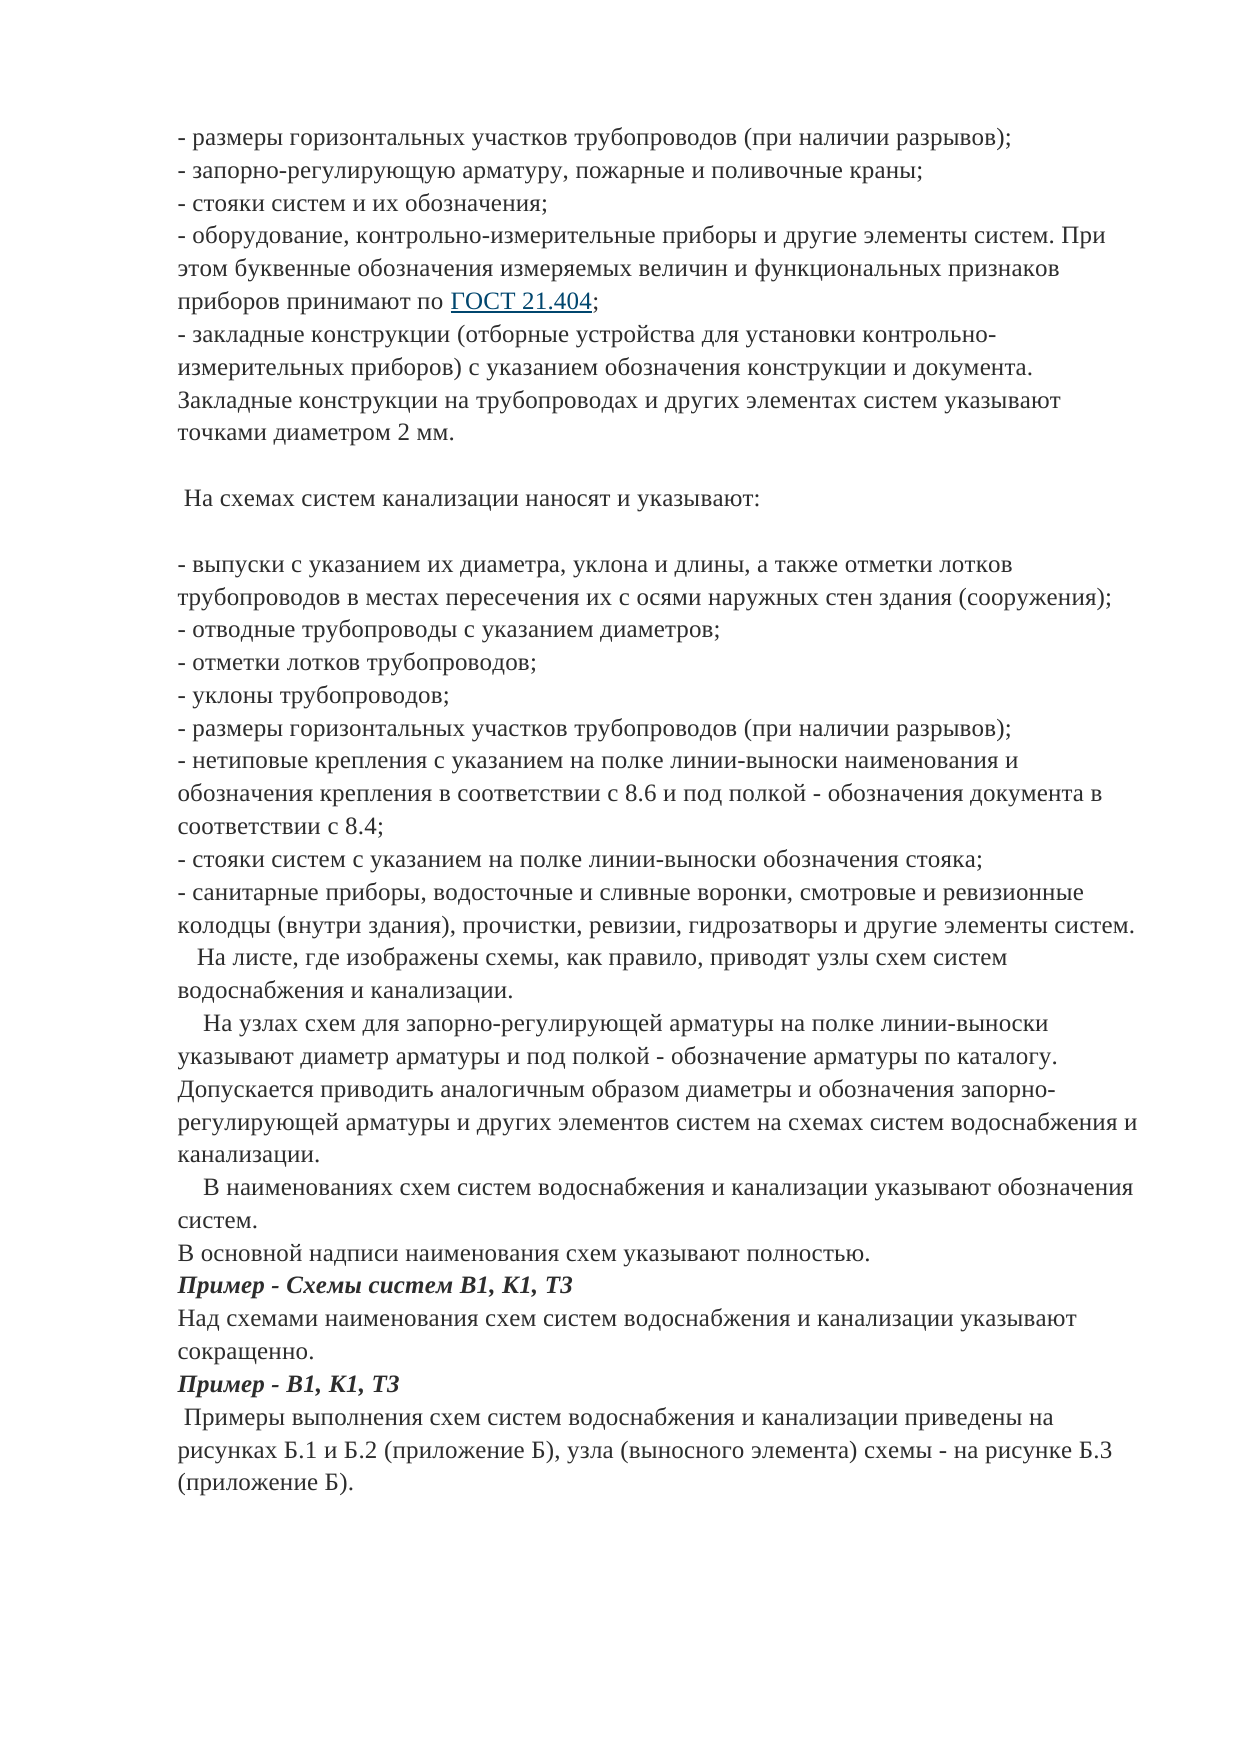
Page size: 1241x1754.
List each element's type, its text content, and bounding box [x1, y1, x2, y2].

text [177, 118, 1152, 479]
text На схемах систем канализации наносят и указывают: - выпуски с указанием их диаметра, уклона и длины, а также отметки лотков трубопроводов в местах пересечения их с осями наружных стен здания (сооружения); - отводные трубопроводы с указанием диаметров; - отметки лотков трубопроводов; - уклоны трубопроводов; - размеры горизонтальных участков трубопроводов (при наличии разрывов); - нетиповые крепления с указанием на полке линии-выноски наименования и обозначения крепления в соответствии с 8.6 и под полкой - обозначения документа в соответствии с 8.4; - стояки систем с указанием на полке линии-выноски обозначения стояка; - санитарные приборы, водосточные и сливные воронки, смотровые и ревизионные колодцы (внутри здания), прочистки, ревизии, гидрозатворы и другие элементы систем. На листе, где изображены схемы, как правило, приводят узлы схем систем водоснабжения и канализации. На узлах схем для запорно-регулирующей арматуры на полке линии-выноски указывают диаметр арматуры и под полкой - обозначение арматуры по каталогу. Допускается приводить аналогичным образом диаметры и обозначения запорно-регулирующей арматуры и других элементов систем на схемах систем водоснабжения и канализации. В наименованиях схем систем водоснабжения и канализации указывают обозначения систем. В основной надписи наименования схем указывают полностью. Пример - Схемы систем В1, К1, Т3 Над схемами наименования схем систем водоснабжения и канализации указывают сокращенно. Пример - В1, К1, Т3 Примеры выполнения схем систем водоснабжения и канализации приведены на рисунках Б.1 и Б.2 (приложение Б), узла (выносного элемента) схемы - на рисунке Б.3 (приложение Б). [177, 479, 1152, 1529]
